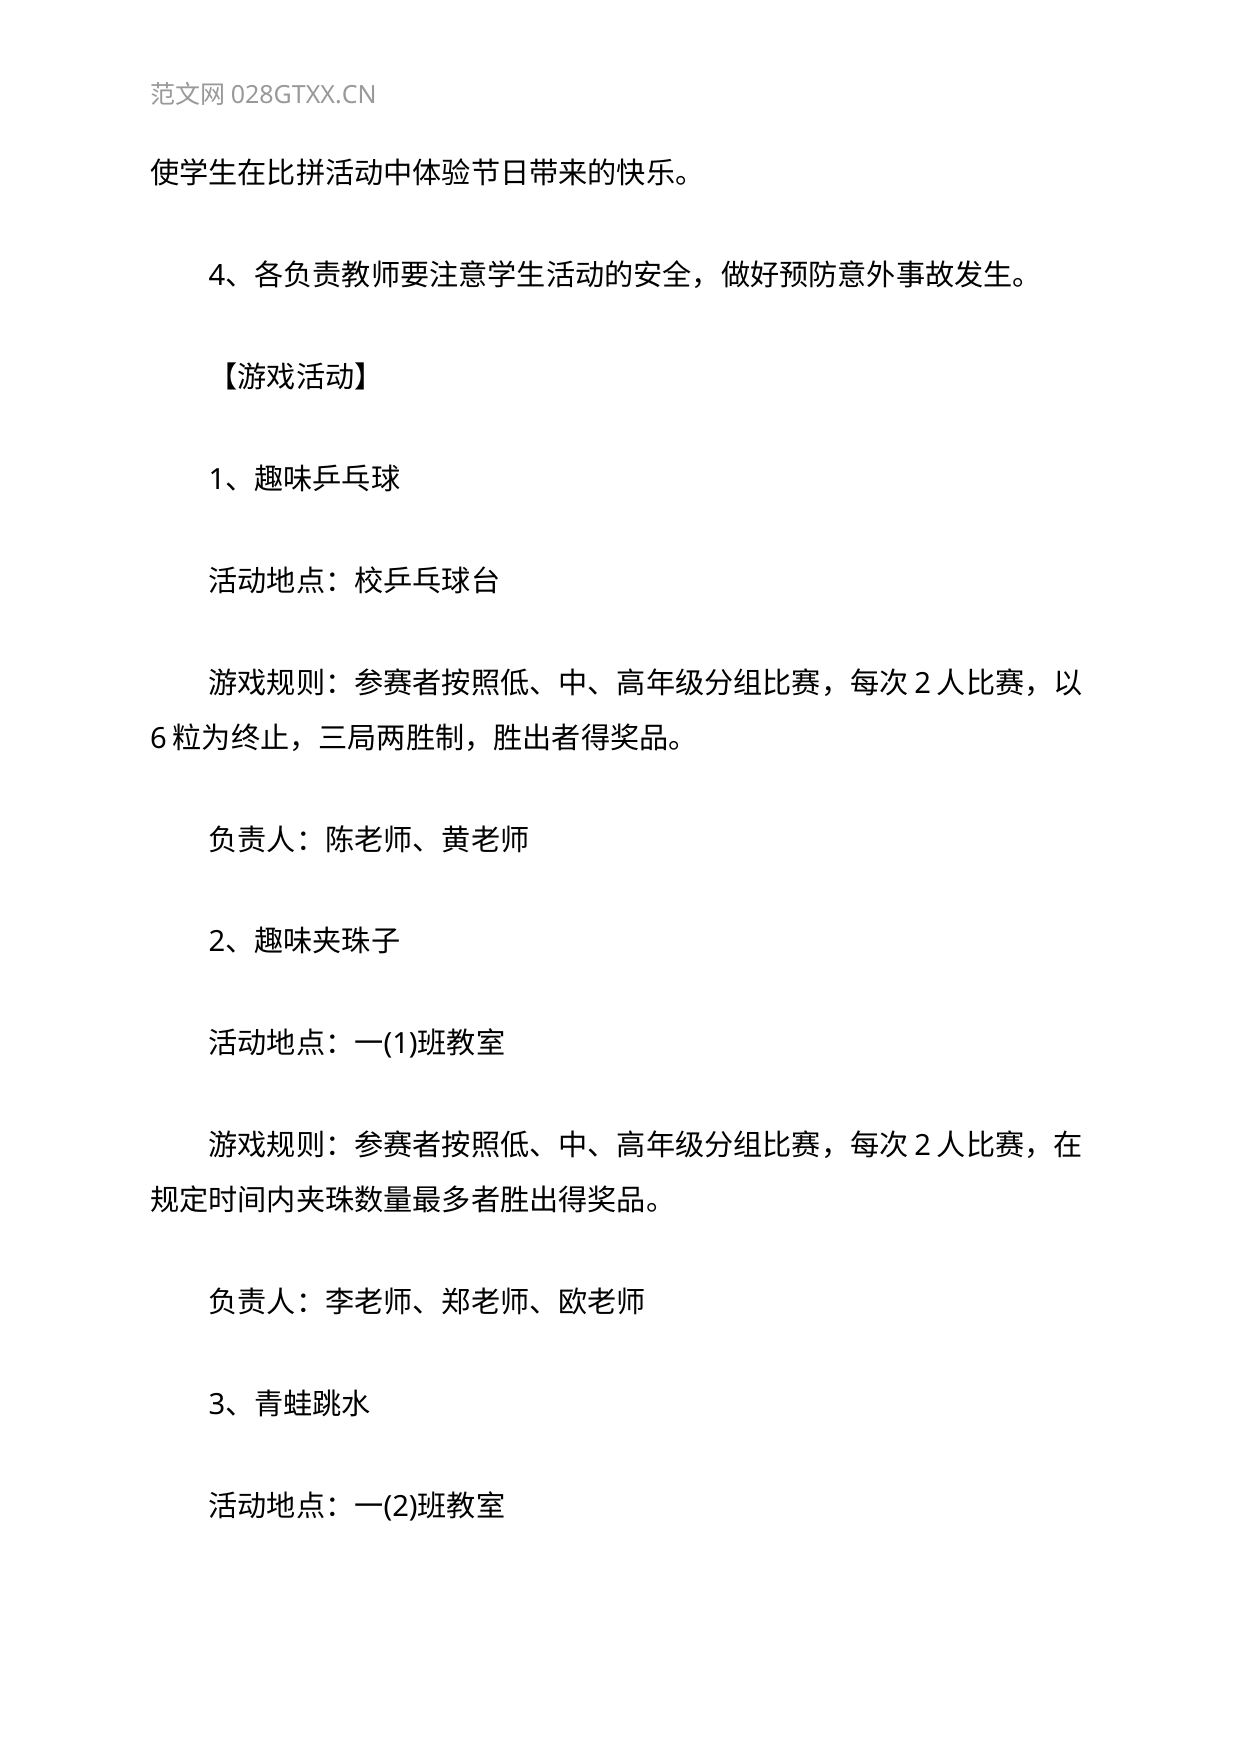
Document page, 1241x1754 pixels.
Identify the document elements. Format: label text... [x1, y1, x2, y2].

text 负责人：陈老师、黄老师 [150, 816, 1090, 858]
text 4、各负责教师要注意学生活动的安全，做好预防意外事故发生。 [150, 252, 1090, 294]
text 1、趣味乒乓球 [150, 456, 1090, 498]
text 活动地点：一(1)班教室 [150, 1020, 1090, 1062]
text 3、青蛙跳水 [150, 1381, 1090, 1423]
text 【游戏活动】 [150, 354, 1090, 396]
text 游戏规则：参赛者按照低、中、高年级分组比赛，每次2人比赛，以6粒为终止，三局两胜制，胜出者得奖品。 [150, 659, 1090, 757]
text 活动地点：一(2)班教室 [150, 1482, 1090, 1525]
text 活动地点：校乒乓球台 [150, 557, 1090, 600]
text 2、趣味夹珠子 [150, 918, 1090, 960]
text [150, 150, 1090, 192]
text 游戏规则：参赛者按照低、中、高年级分组比赛，每次2人比赛，在规定时间内夹珠数量最多者胜出得奖品。 [150, 1122, 1090, 1219]
text 负责人：李老师、郑老师、欧老师 [150, 1279, 1090, 1321]
